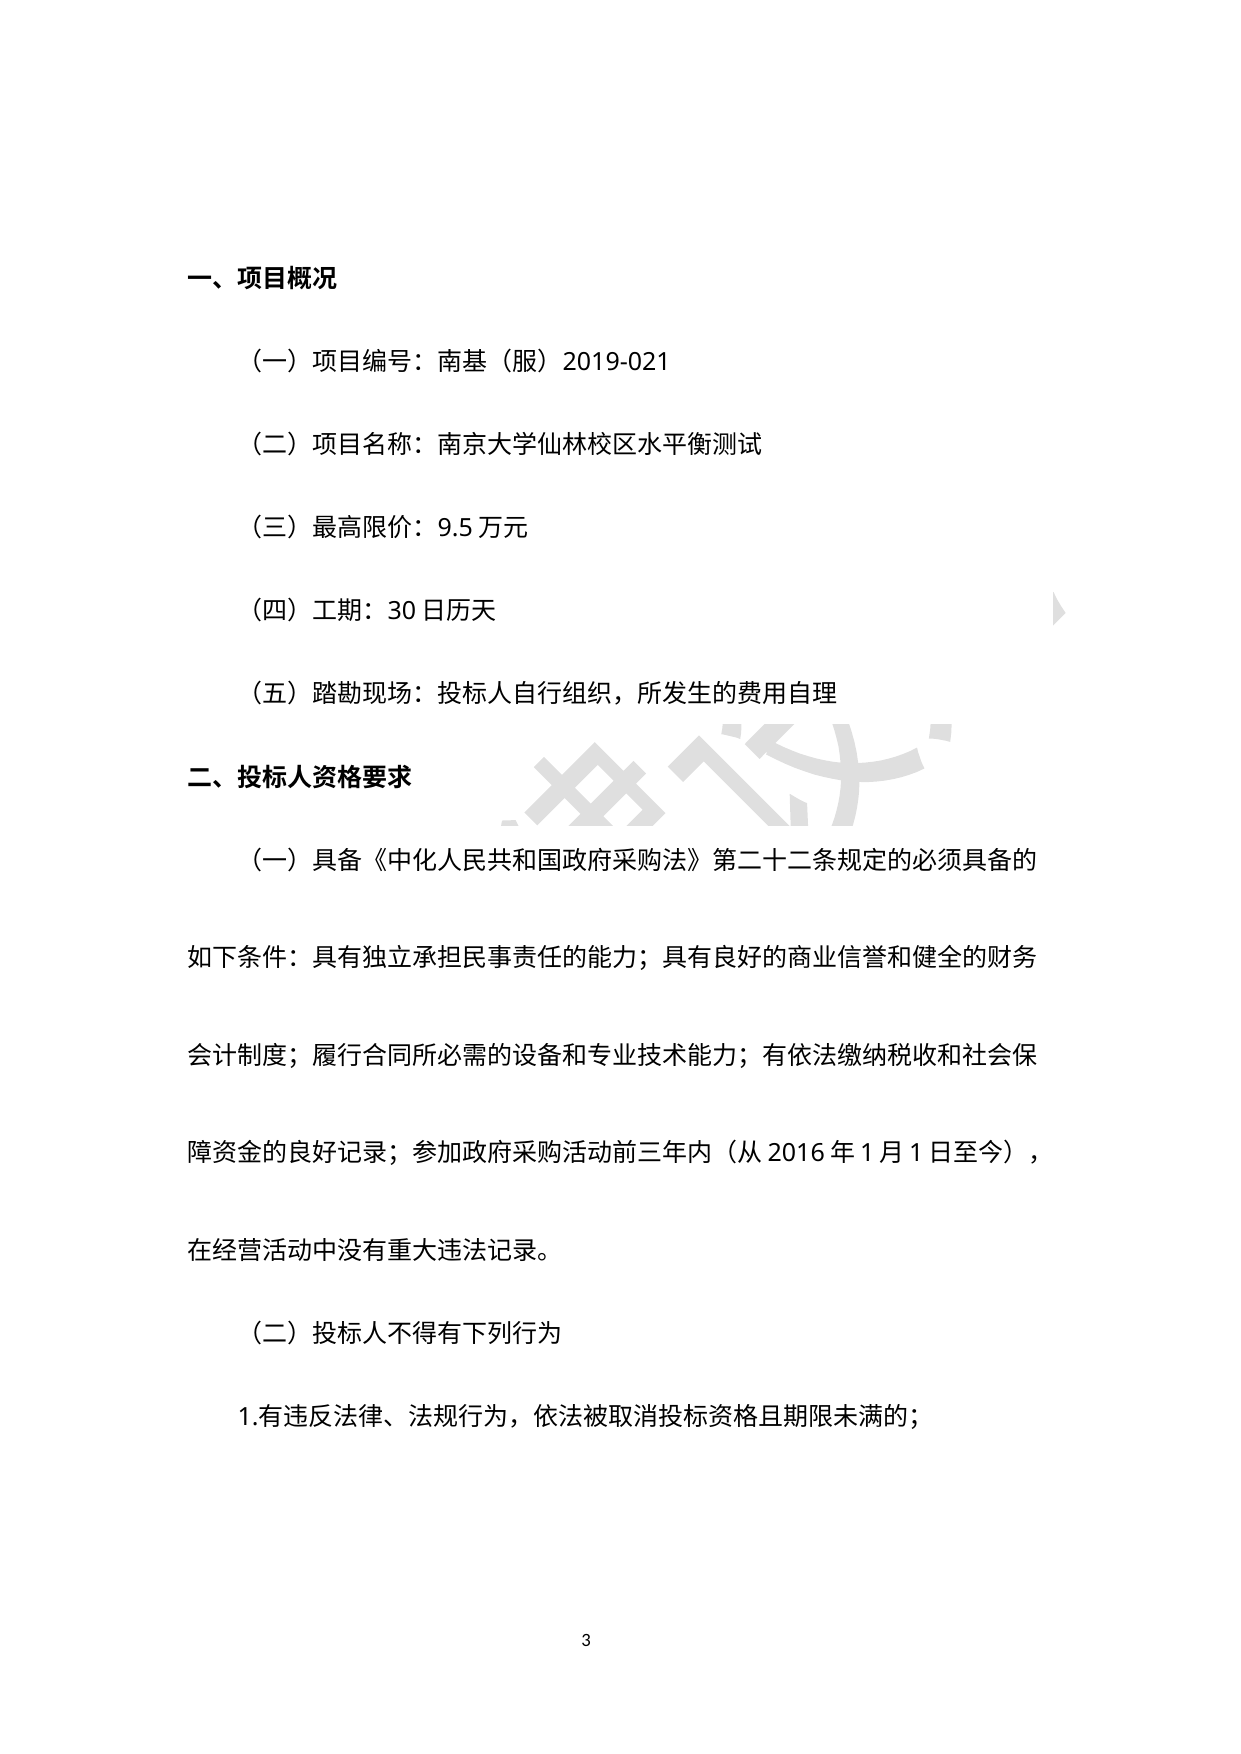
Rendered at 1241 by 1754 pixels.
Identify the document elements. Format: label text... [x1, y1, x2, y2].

text （一）具备《中化人民共和国政府采购法》第二十二条规定的必须具备的如下条件：具有独立承担民事责任的能力；具有良好的商业信誉和健全的财务会计制度；履行合同所必需的设备和专业技术能力；有依法缴纳税收和社会保障资金的良好记录；参加政府采购活动前三年内（从2016年1月1日至今），在经营活动中没有重大违法记录。 [187, 826, 1053, 1281]
text （五）踏勘现场：投标人自行组织，所发生的费用自理 [187, 659, 1053, 724]
text （二）投标人不得有下列行为 [187, 1299, 1053, 1364]
text （四）工期：30日历天 [187, 576, 1053, 641]
text 二、投标人资格要求 [187, 743, 1053, 808]
text （二）项目名称：南京大学仙林校区水平衡测试 [187, 410, 1053, 475]
text （一）项目编号：南基（服）2019-021 [187, 327, 1053, 392]
text 1.有违反法律、法规行为，依法被取消投标资格且期限未满的； [187, 1382, 1053, 1447]
text （三）最高限价：9.5万元 [187, 493, 1053, 558]
text 一、项目概况 [187, 244, 1053, 309]
